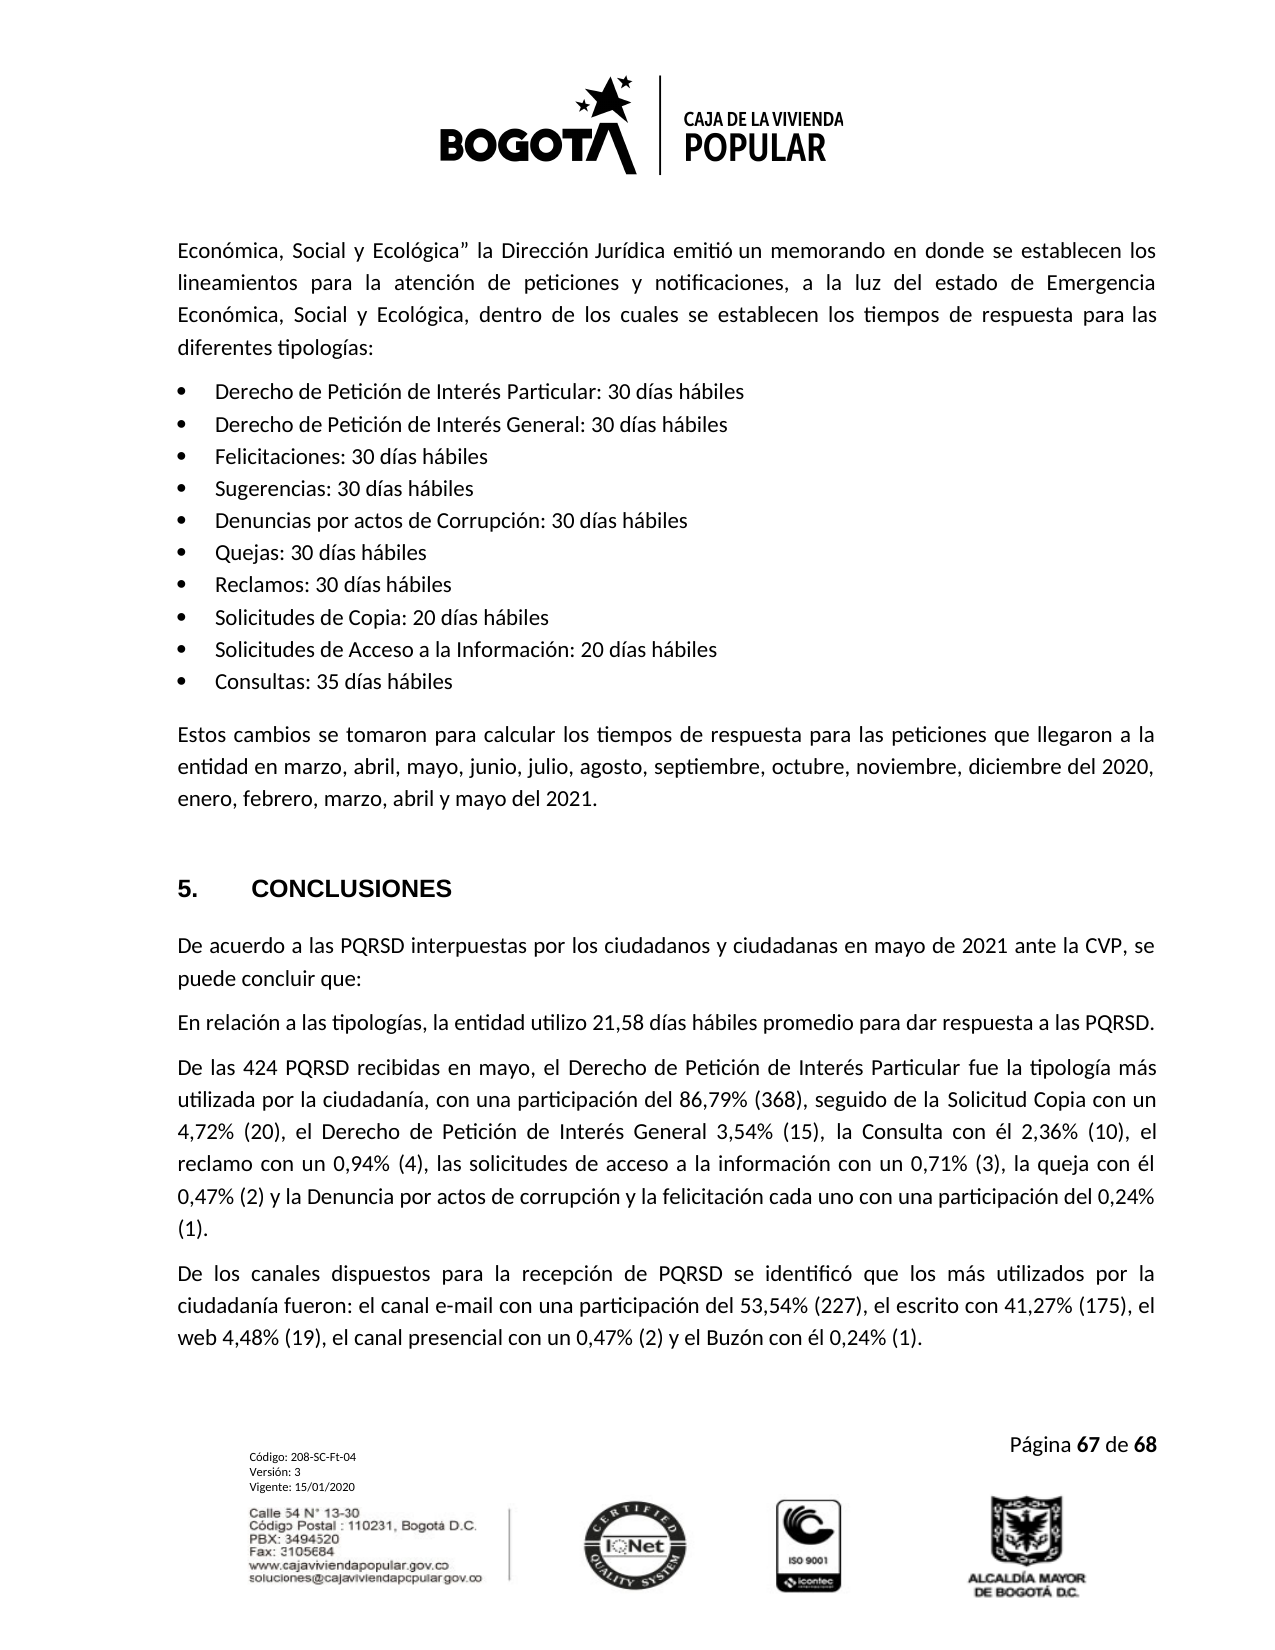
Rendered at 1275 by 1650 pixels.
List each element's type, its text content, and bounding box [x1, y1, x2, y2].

text En relación a las tipologías, la entidad utilizo 21,58 días hábiles promedio para dar respuesta a las PQRSD. [177, 1008, 1157, 1036]
text De acuerdo a las PQRSD interpuestas por los ciudadanos y ciudadanas en mayo de 2021 ante la CVP, se puede concluir que: [177, 931, 1157, 992]
text De los canales dispuestos para la recepción de PQRSD se identificó que los más utilizados por la ciudadanía fueron: el canal e-mail con una participación del 53,54% (227), el escrito con 41,27% (175), el web 4,48% (19), el canal presencial con un 0,47% (2) y el Buzón con él 0,24% (1). [177, 1259, 1157, 1351]
list Derecho de Petición de Interés General: 30 días hábiles [177, 410, 1157, 438]
subtitle CONCLUSIONES [177, 874, 1157, 903]
list Consultas: 35 días hábiles [177, 667, 1157, 695]
list Denuncias por actos de Corrupción: 30 días hábiles [177, 506, 1157, 534]
list Sugerencias: 30 días hábiles [177, 474, 1157, 502]
picture [431, 75, 844, 191]
list Derecho de Petición de Interés Particular: 30 días hábiles [177, 377, 1157, 406]
text Estos cambios se tomaron para calcular los tiempos de respuesta para las peticiones que llegaron a la entidad en marzo, abril, mayo, junio, julio, agosto, septiembre, octubre, noviembre, diciembre del 2020, enero, febrero, marzo, abril y mayo del 2021. [177, 720, 1157, 813]
text De las 424 PQRSD recibidas en mayo, el Derecho de Petición de Interés Particular fue la tipología más utilizada por la ciudadanía, con una participación del 86,79% (368), seguido de la Solicitud Copia con un 4,72% (20), el Derecho de Petición de Interés General 3,54% (15), la Consulta con él 2,36% (10), el reclamo con un 0,94% (4), las solicitudes de acceso a la información con un 0,71% (3), la queja con él 0,47% (2) y la Denuncia por actos de corrupción y la felicitación cada uno con una participación del 0,24% (1). [177, 1053, 1157, 1242]
list Solicitudes de Acceso a la Información: 20 días hábiles [177, 635, 1157, 663]
list Reclamos: 30 días hábiles [177, 571, 1157, 599]
list Quejas: 30 días hábiles [177, 538, 1157, 566]
list Solicitudes de Copia: 20 días hábiles [177, 603, 1157, 631]
picture [175, 1436, 1152, 1611]
list Felicitaciones: 30 días hábiles [177, 442, 1157, 470]
